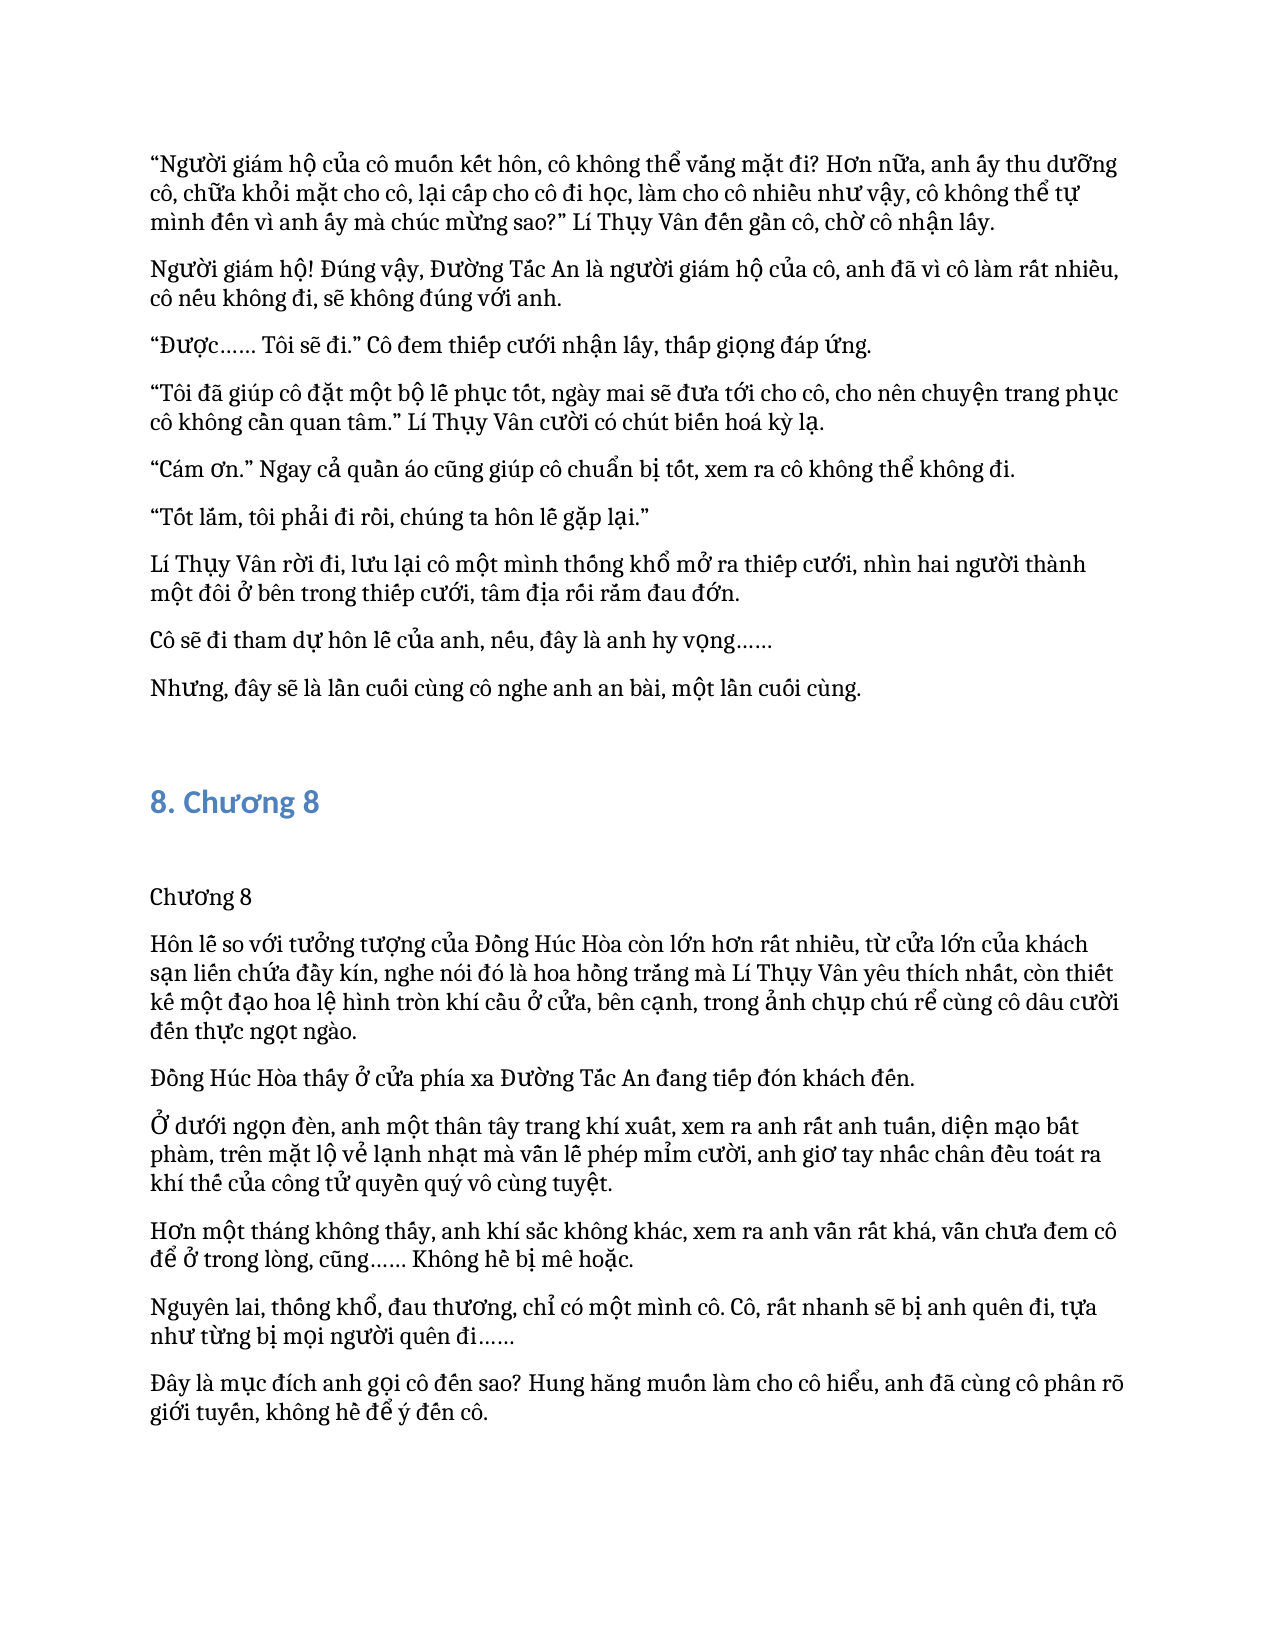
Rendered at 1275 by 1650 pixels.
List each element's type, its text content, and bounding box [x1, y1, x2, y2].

text Cô sẽ đi tham dự hôn lễ của anh, nếu, đây là anh hy vọng…… [150, 626, 1125, 655]
text Nhưng, đây sẽ là lần cuối cùng cô nghe anh an bài, một lần cuối cùng. [150, 674, 1125, 760]
text “Cám ơn.” Ngay cả quần áo cũng giúp cô chuẩn bị tốt, xem ra cô không thể không đi. [150, 455, 1125, 484]
text Đồng Húc Hòa thấy ở cửa phía xa Đường Tắc An đang tiếp đón khách đến. [150, 1064, 1125, 1093]
text Hôn lễ so với tưởng tượng của Đồng Húc Hòa còn lớn hơn rất nhiều, từ cửa lớn của khách sạn liến chứa đầy kín, nghe nói đó là hoa hồng trắng mà Lí Thụy Vân yêu thích nhất, còn thiết kế một đạo hoa lệ hình tròn khí cầu ở cửa, bên cạnh, trong ảnh chụp chú rể cùng cô dâu cười đến thực ngọt ngào. [150, 930, 1125, 1045]
text Nguyên lai, thống khổ, đau thương, chỉ có một mình cô. Cô, rất nhanh sẽ bị anh quên đi, tựa như từng bị mọi người quên đi…… [150, 1293, 1125, 1350]
text Chương 8 [150, 825, 1125, 912]
text Lí Thụy Vân rời đi, lưu lại cô một mình thống khổ mở ra thiếp cưới, nhìn hai người thành một đôi ở bên trong thiếp cưới, tâm địa rối rắm đau đớn. [150, 550, 1125, 607]
text Hơn một tháng không thấy, anh khí sắc không khác, xem ra anh vẫn rất khá, vẫn chưa đem cô để ở trong lòng, cũng…… Không hề bị mê hoặc. [150, 1217, 1125, 1274]
text Người giám hộ! Đúng vậy, Đường Tắc An là người giám hộ của cô, anh đã vì cô làm rất nhiều, cô nếu không đi, sẽ không đúng với anh. [150, 255, 1125, 312]
text “Tốt lắm, tôi phải đi rồi, chúng ta hôn lễ gặp lại.” [150, 502, 1125, 531]
text Đây là mục đích anh gọi cô đến sao? Hung hăng muốn làm cho cô hiểu, anh đã cùng cô phân rõ giới tuyến, không hề để ý đến cô. [150, 1369, 1125, 1427]
text Ở dưới ngọn đèn, anh một thân tây trang khí xuất, xem ra anh rất anh tuấn, diện mạo bất phàm, trên mặt lộ vẻ lạnh nhạt mà vẫn lễ phép mỉm cười, anh giơ tay nhấc chân đều toát ra khí thế của công tử quyền quý vô cùng tuyệt. [150, 1112, 1125, 1198]
text “Tôi đã giúp cô đặt một bộ lễ phục tốt, ngày mai sẽ đưa tới cho cô, cho nên chuyện trang phục cô không cần quan tâm.” Lí Thụy Vân cười có chút biến hoá kỳ lạ. [150, 379, 1125, 436]
text “Người giám hộ của cô muốn kết hôn, cô không thể vắng mặt đi? Hơn nữa, anh ấy thu dưỡng cô, chữa khỏi mặt cho cô, lại cấp cho cô đi học, làm cho cô nhiều như vậy, cô không thể tự mình đến vì anh ấy mà chúc mừng sao?” Lí Thụy Vân đến gần cô, chờ cô nhận lấy. [150, 150, 1125, 236]
text “Được…… Tôi sẽ đi.” Cô đem thiếp cưới nhận lấy, thấp giọng đáp ứng. [150, 331, 1125, 360]
subtitle 8. Chương 8 [150, 781, 1125, 822]
